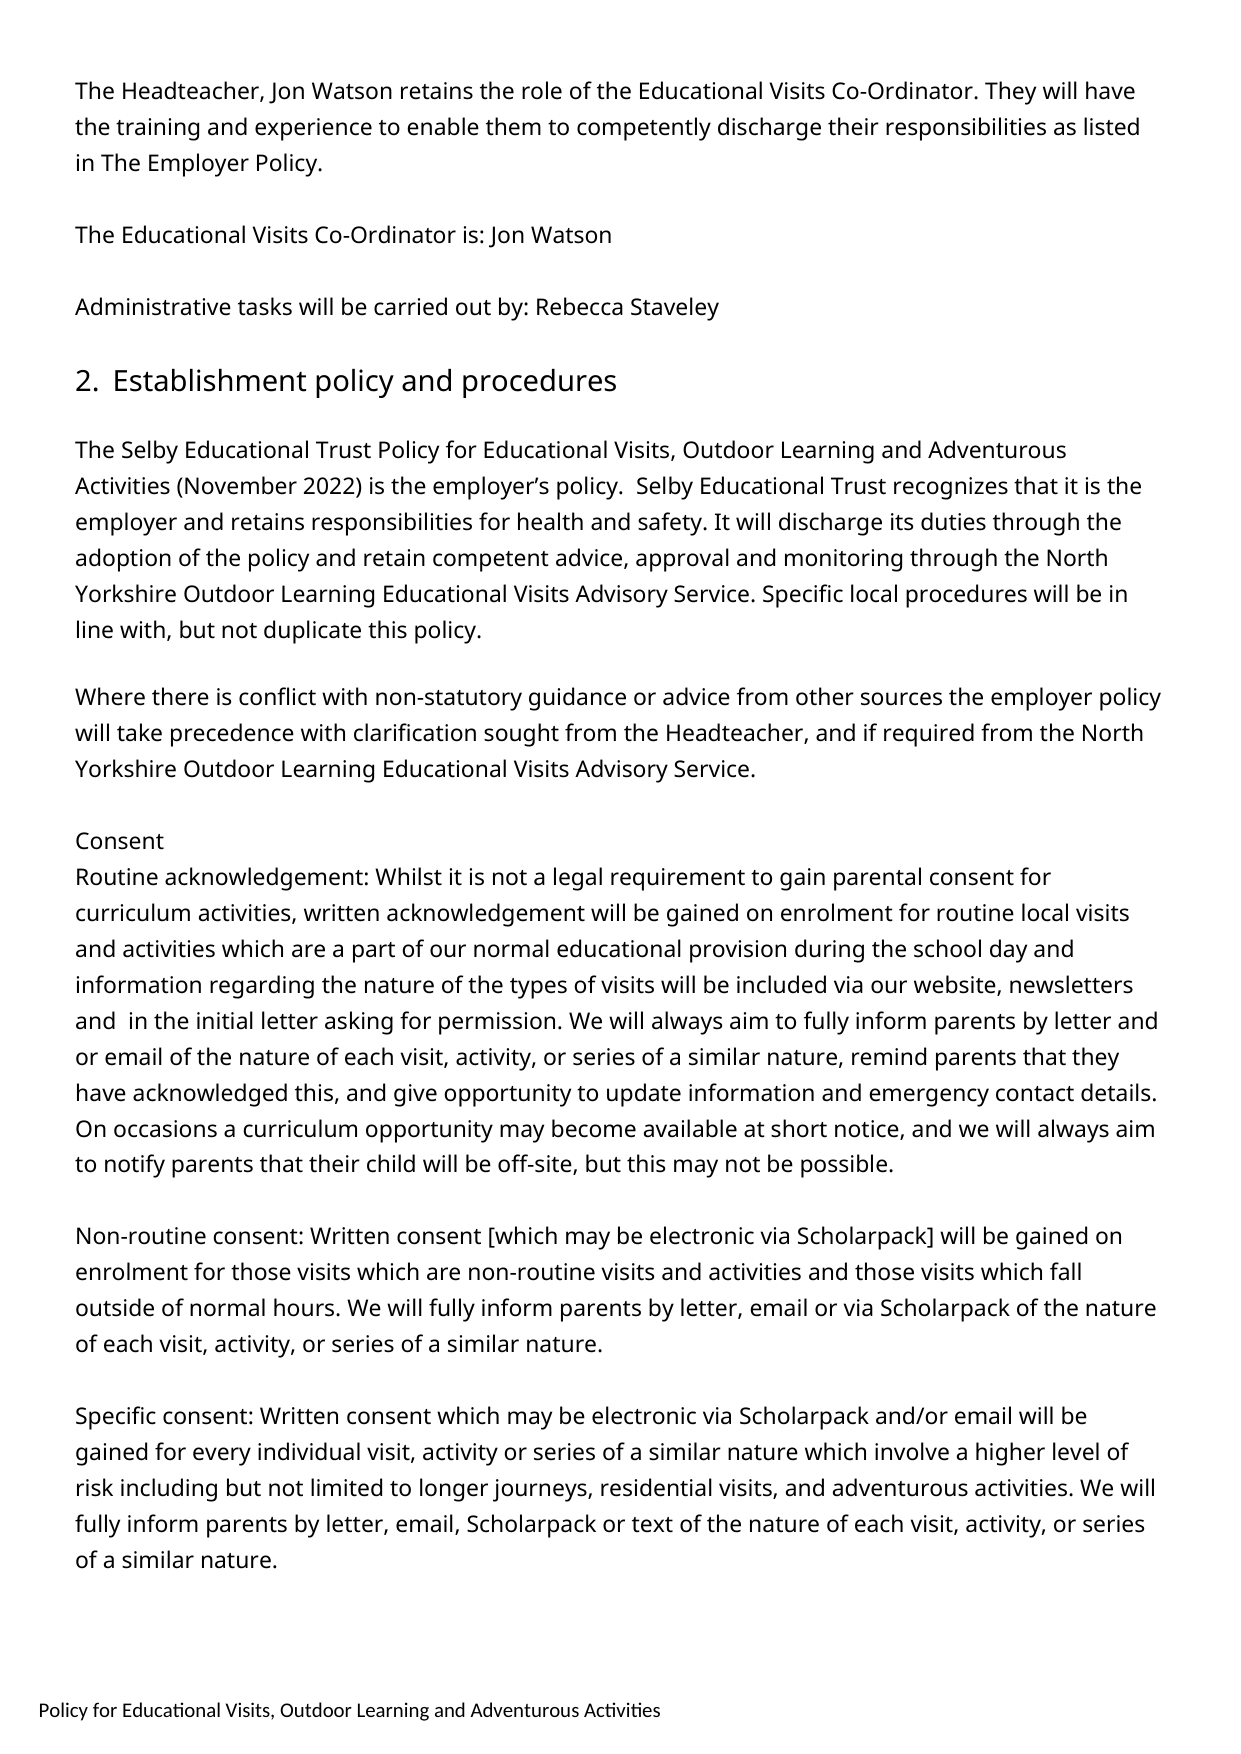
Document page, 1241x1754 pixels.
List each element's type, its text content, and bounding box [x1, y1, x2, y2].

text The Selby Educational Trust Policy for Educational Visits, Outdoor Learning and Adventurous Activities (November 2022) is the employer’s policy. Selby Educational Trust recognizes that it is the employer and retains responsibilities for health and safety. It will discharge its duties through the adoption of the policy and retain competent advice, approval and monitoring through the North Yorkshire Outdoor Learning Educational Visits Advisory Service. Specific local procedures will be in line with, but not duplicate this policy. [75, 434, 1165, 645]
text Administrative tasks will be carried out by: Rebecca Staveley [75, 291, 1165, 322]
text The Headteacher, Jon Watson retains the role of the Educational Visits Co-Ordinator. They will have the training and experience to enable them to competently discharge their responsibilities as listed in The Employer Policy. [75, 75, 1165, 178]
text Where there is conflict with non-statutory guidance or advice from other sources the employer policy will take precedence with clarification sought from the Headteacher, and if required from the North Yorkshire Outdoor Learning Educational Visits Advisory Service. [75, 681, 1165, 784]
list Establishment policy and procedures [75, 361, 1165, 400]
text Specific consent: Written consent which may be electronic via Scholarpack and/or email will be gained for every individual visit, activity or series of a similar nature which involve a higher level of risk including but not limited to longer journeys, residential visits, and adventurous activities. We will fully inform parents by letter, email, Scholarpack or text of the nature of each visit, activity, or series of a similar nature. [75, 1400, 1165, 1575]
text Routine acknowledgement: Whilst it is not a legal requirement to gain parental consent for curriculum activities, written acknowledgement will be gained on enrolment for routine local visits and activities which are a part of our normal educational provision during the school day and information regarding the nature of the types of visits will be included via our website, newsletters and in the initial letter asking for permission. We will always aim to fully inform parents by letter and or email of the nature of each visit, activity, or series of a similar nature, remind parents that they have acknowledged this, and give opportunity to update information and emergency contact details. On occasions a curriculum opportunity may become available at short notice, and we will always aim to notify parents that their child will be off-site, but this may not be possible. [75, 861, 1165, 1180]
text The Educational Visits Co-Ordinator is: Jon Watson [75, 219, 1165, 250]
text Consent [75, 825, 1165, 856]
text Non-routine consent: Written consent [which may be electronic via Scholarpack] will be gained on enrolment for those visits which are non-routine visits and activities and those visits which fall outside of normal hours. We will fully inform parents by letter, email or via Scholarpack of the nature of each visit, activity, or series of a similar nature. [75, 1220, 1165, 1359]
